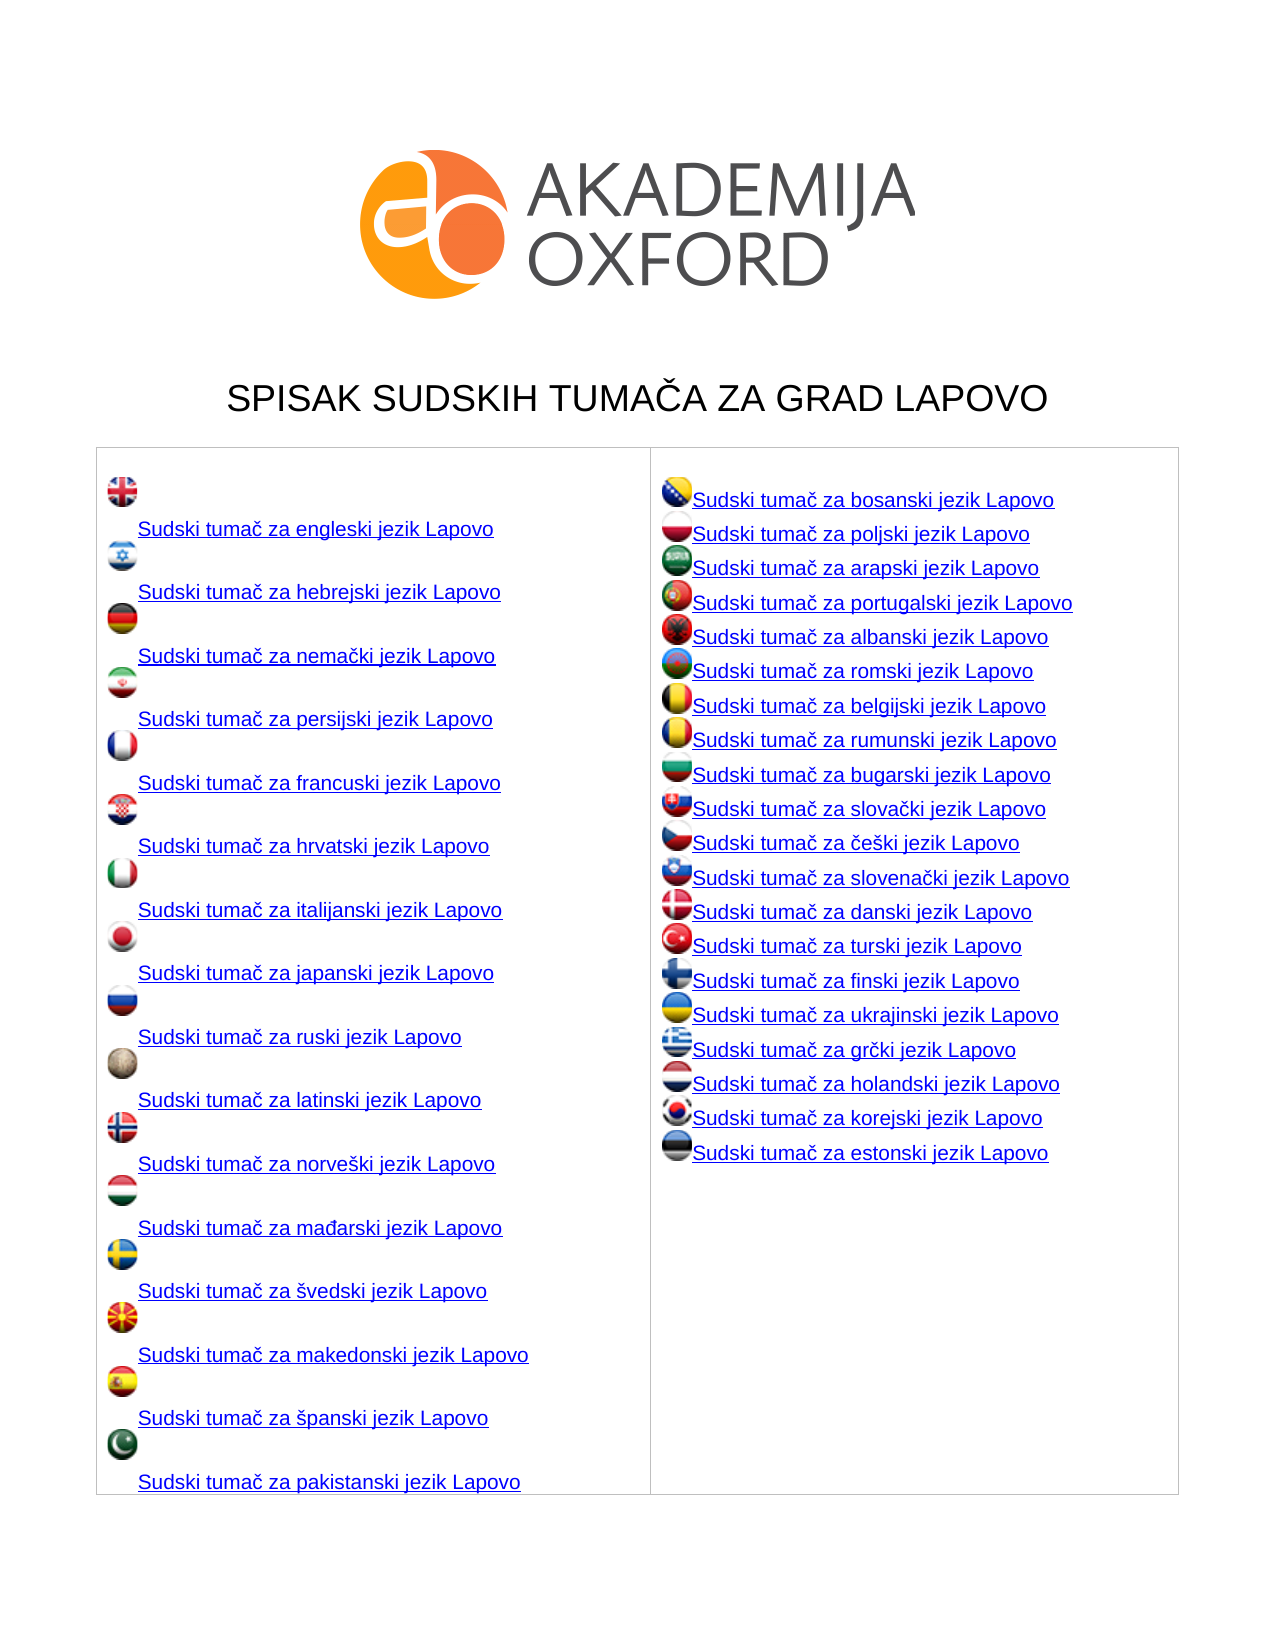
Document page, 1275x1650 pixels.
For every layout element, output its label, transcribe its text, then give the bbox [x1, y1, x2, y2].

text SPISAK SUDSKIH TUMAČA ZA GRAD LAPOVO [150, 376, 1125, 419]
picture [662, 752, 692, 782]
picture [662, 923, 692, 954]
picture [662, 580, 692, 611]
picture [107, 1239, 138, 1270]
picture [107, 1302, 138, 1333]
picture [107, 858, 138, 888]
picture [662, 992, 692, 1023]
picture [662, 1027, 692, 1057]
picture [662, 477, 692, 507]
picture [107, 667, 138, 698]
picture [107, 1048, 138, 1079]
picture [662, 717, 692, 748]
picture [662, 648, 692, 679]
picture [662, 786, 692, 817]
picture [662, 1130, 692, 1161]
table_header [651, 448, 1178, 1493]
picture [662, 1095, 692, 1126]
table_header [97, 448, 650, 1493]
picture [107, 540, 138, 571]
picture [107, 477, 138, 507]
picture [360, 150, 915, 299]
picture [662, 614, 692, 645]
picture [662, 889, 692, 920]
picture [662, 855, 692, 886]
picture [107, 1366, 138, 1397]
picture [662, 683, 692, 714]
picture [662, 1061, 692, 1092]
picture [662, 511, 692, 542]
picture [107, 794, 138, 825]
picture [107, 921, 138, 952]
picture [662, 820, 692, 851]
picture [662, 545, 692, 576]
picture [662, 958, 692, 989]
picture [107, 985, 138, 1016]
picture [107, 1175, 138, 1206]
picture [107, 1429, 138, 1460]
picture [107, 1112, 138, 1143]
picture [107, 730, 138, 761]
picture [107, 603, 138, 634]
